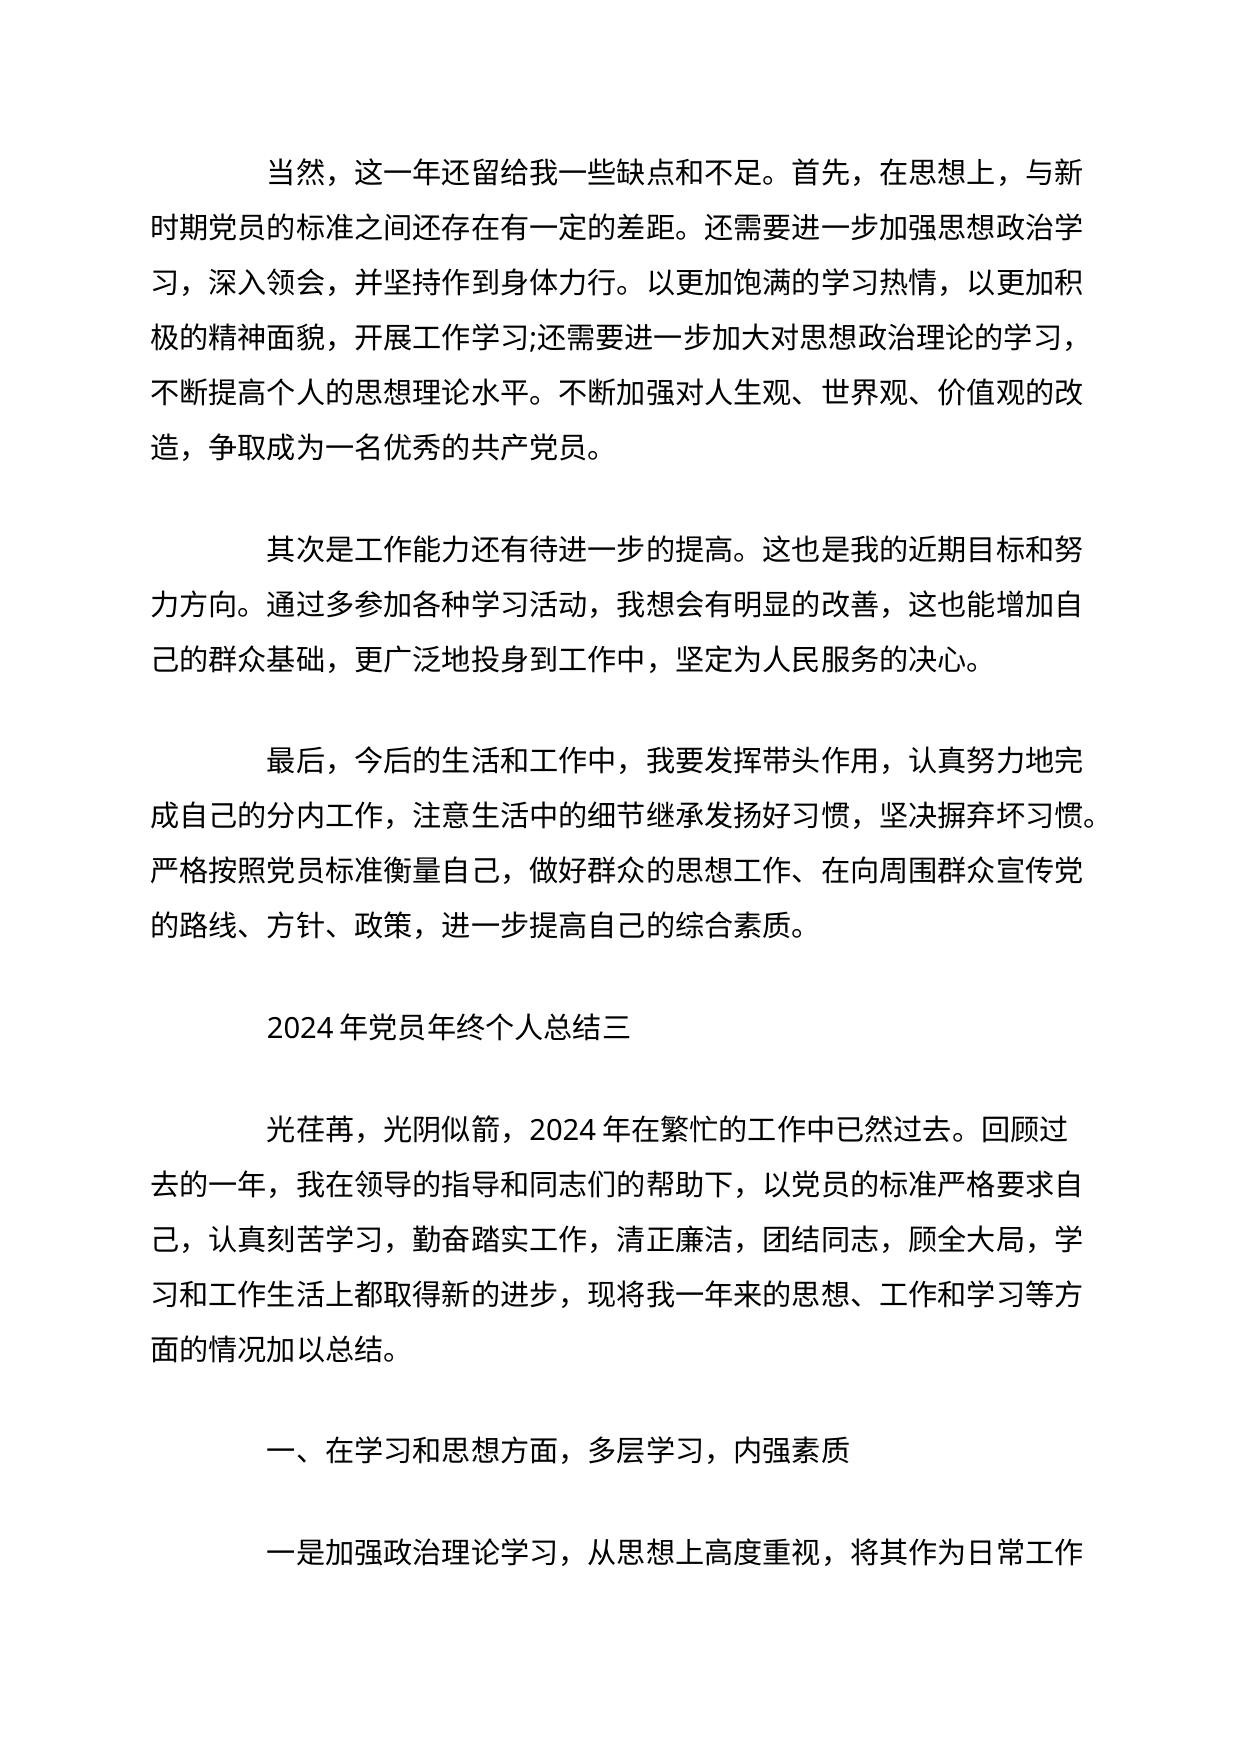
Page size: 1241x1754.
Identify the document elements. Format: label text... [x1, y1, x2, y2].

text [150, 1529, 1090, 1572]
text 其次是工作能力还有待进一步的提高。这也是我的近期目标和努力方向。通过多参加各种学习活动，我想会有明显的改善，这也能增加自己的群众基础，更广泛地投身到工作中，坚定为人民服务的决心。 [150, 526, 1090, 678]
text 2024年党员年终个人总结三 [150, 1004, 1090, 1047]
text 一、在学习和思想方面，多层学习，内强素质 [150, 1428, 1090, 1470]
text 光荏苒，光阴似箭，2024年在繁忙的工作中已然过去。回顾过去的一年，我在领导的指导和同志们的帮助下，以党员的标准严格要求自己，认真刻苦学习，勤奋踏实工作，清正廉洁，团结同志，顾全大局，学习和工作生活上都取得新的进步，现将我一年来的思想、工作和学习等方面的情况加以总结。 [150, 1106, 1090, 1368]
text 最后，今后的生活和工作中，我要发挥带头作用，认真努力地完成自己的分内工作，注意生活中的细节继承发扬好习惯，坚决摒弃坏习惯。严格按照党员标准衡量自己，做好群众的思想工作、在向周围群众宣传党的路线、方针、政策，进一步提高自己的综合素质。 [150, 738, 1090, 945]
text 当然，这一年还留给我一些缺点和不足。首先，在思想上，与新时期党员的标准之间还存在有一定的差距。还需要进一步加强思想政治学习，深入领会，并坚持作到身体力行。以更加饱满的学习热情，以更加积极的精神面貌，开展工作学习;还需要进一步加大对思想政治理论的学习，不断提高个人的思想理论水平。不断加强对人生观、世界观、价值观的改造，争取成为一名优秀的共产党员。 [150, 150, 1090, 467]
